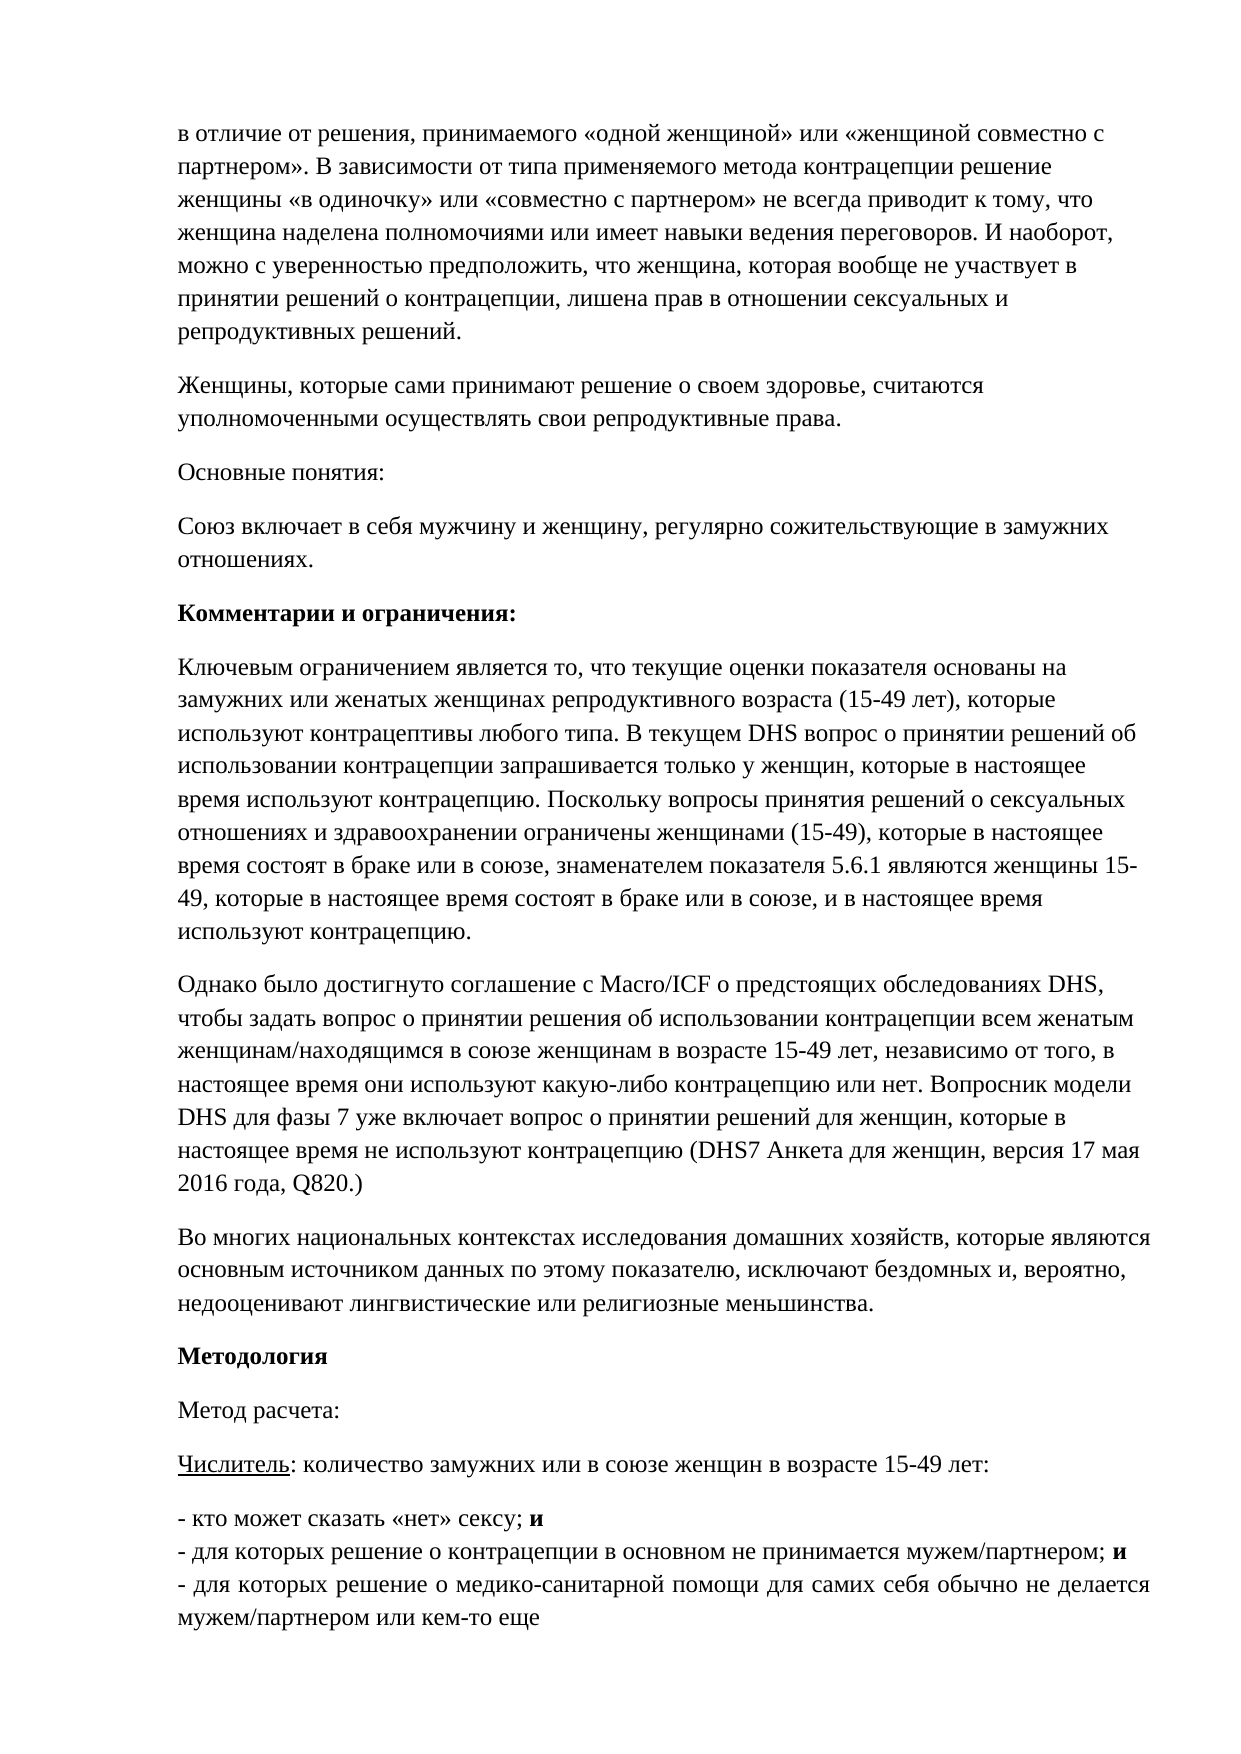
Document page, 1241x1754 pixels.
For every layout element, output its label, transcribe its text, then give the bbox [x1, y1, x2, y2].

text - кто может сказать «нет» сексу; и [177, 1503, 1152, 1532]
text Во многих национальных контекстах исследования домашних хозяйств, которые являются основным источником данных по этому показателю, исключают бездомных и, вероятно, недооценивают лингвистические или религиозные меньшинства. [177, 1222, 1152, 1316]
text - для которых решение о контрацепции в основном не принимается мужем/партнером; и [177, 1536, 1152, 1565]
text Комментарии и ограничения: [177, 598, 1152, 626]
text Однако было достигнуто соглашение с Macro/ICF о предстоящих обследованиях DHS, чтобы задать вопрос о принятии решения об использовании контрацепции всем женатым женщинам/находящимся в союзе женщинам в возрасте 15-49 лет, независимо от того, в настоящее время они используют какую-либо контрацепцию или нет. Вопросник модели DHS для фазы 7 уже включает вопрос о принятии решений для женщин, которые в настоящее время не используют контрацепцию (DHS7 Анкета для женщин, версия 17 мая 2016 года, Q820.) [177, 969, 1152, 1196]
text Основные понятия: [177, 457, 1152, 486]
text Методология [177, 1341, 1152, 1370]
text Женщины, которые сами принимают решение о своем здоровье, считаются уполномоченными осуществлять свои репродуктивные права. [177, 370, 1152, 432]
text Метод расчета: [177, 1395, 1152, 1424]
text - для которых решение о медико-санитарной помощи для самих себя обычно не делается мужем/партнером или кем-то еще [177, 1569, 1152, 1631]
text Ключевым ограничением является то, что текущие оценки показателя основаны на замужних или женатых женщинах репродуктивного возраста (15-49 лет), которые используют контрацептивы любого типа. В текущем DHS вопрос о принятии решений об использовании контрацепции запрашивается только у женщин, которые в настоящее время используют контрацепцию. Поскольку вопросы принятия решений о сексуальных отношениях и здравоохранении ограничены женщинами (15-49), которые в настоящее время состоят в браке или в союзе, знаменателем показателя 5.6.1 являются женщины 15-49, которые в настоящее время состоят в браке или в союзе, и в настоящее время используют контрацепцию. [177, 652, 1152, 944]
text Союз включает в себя мужчину и женщину, регулярно сожительствующие в замужних отношениях. [177, 511, 1152, 573]
text Числитель: количество замужних или в союзе женщин в возрасте 15-49 лет: [177, 1449, 1152, 1478]
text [177, 118, 1152, 345]
